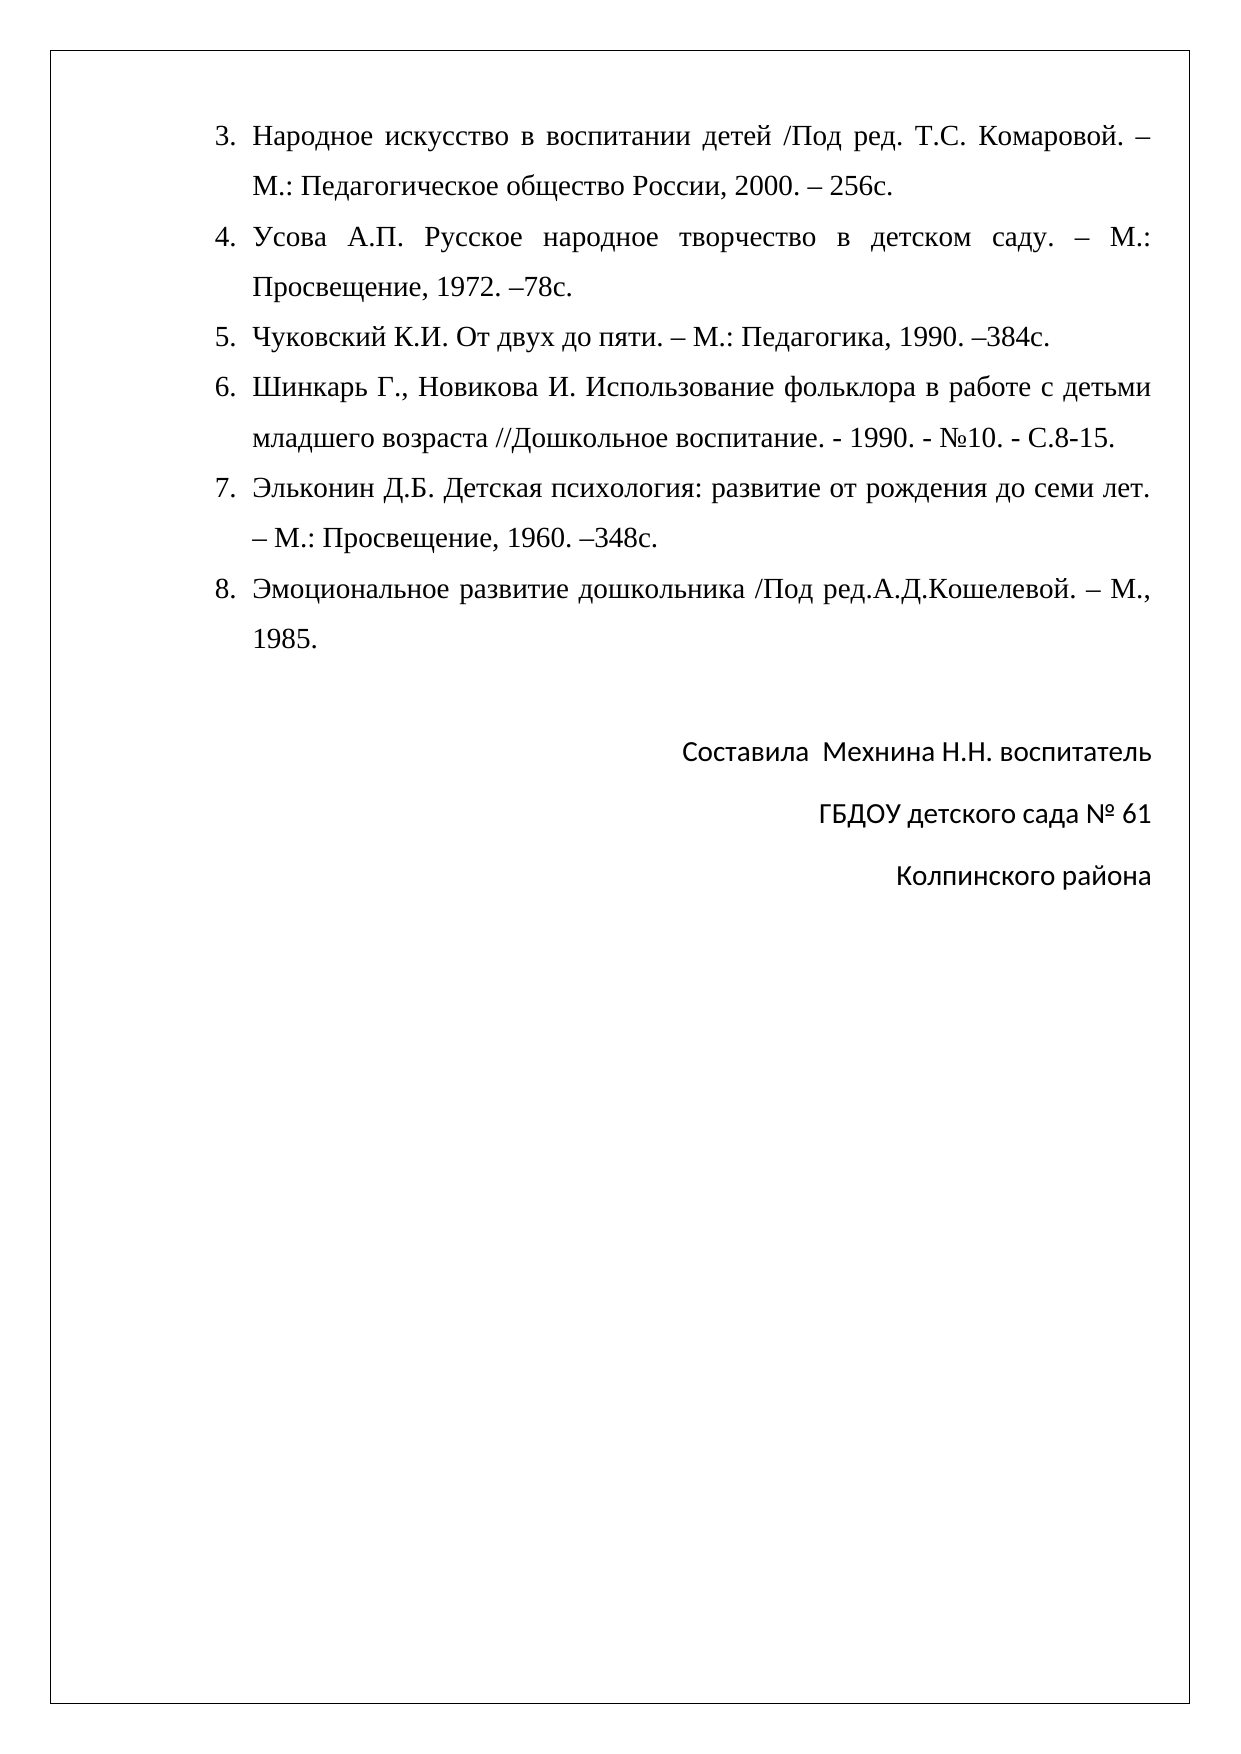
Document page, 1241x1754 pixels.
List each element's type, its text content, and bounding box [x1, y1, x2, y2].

text Колпинского района [214, 857, 1152, 892]
list Чуковский К.И. От двух до пяти. – М.: Педагогика, 1990. –384с. [214, 319, 1152, 353]
list Эмоциональное развитие дошкольника /Под ред.А.Д.Кошелевой. – М., 1985. [214, 571, 1152, 655]
list Эльконин Д.Б. Детская психология: развитие от рождения до семи лет. – М.: Просвещение, 1960. –348с. [214, 470, 1152, 554]
list Шинкарь Г., Новикова И. Использование фольклора в работе с детьми младшего возраста //Дошкольное воспитание. - 1990. - №10. - С.8-15. [214, 369, 1152, 453]
list Усова А.П. Русское народное творчество в детском саду. – М.: Просвещение, 1972. –78с. [214, 219, 1152, 302]
list Народное искусство в воспитании детей /Под ред. Т.С. Комаровой. –М.: Педагогическое общество России, 2000. – 256с. [214, 118, 1152, 202]
text ГБДОУ детского сада № 61 [214, 795, 1152, 831]
text Составила Мехнина Н.Н. воспитатель [214, 733, 1152, 769]
